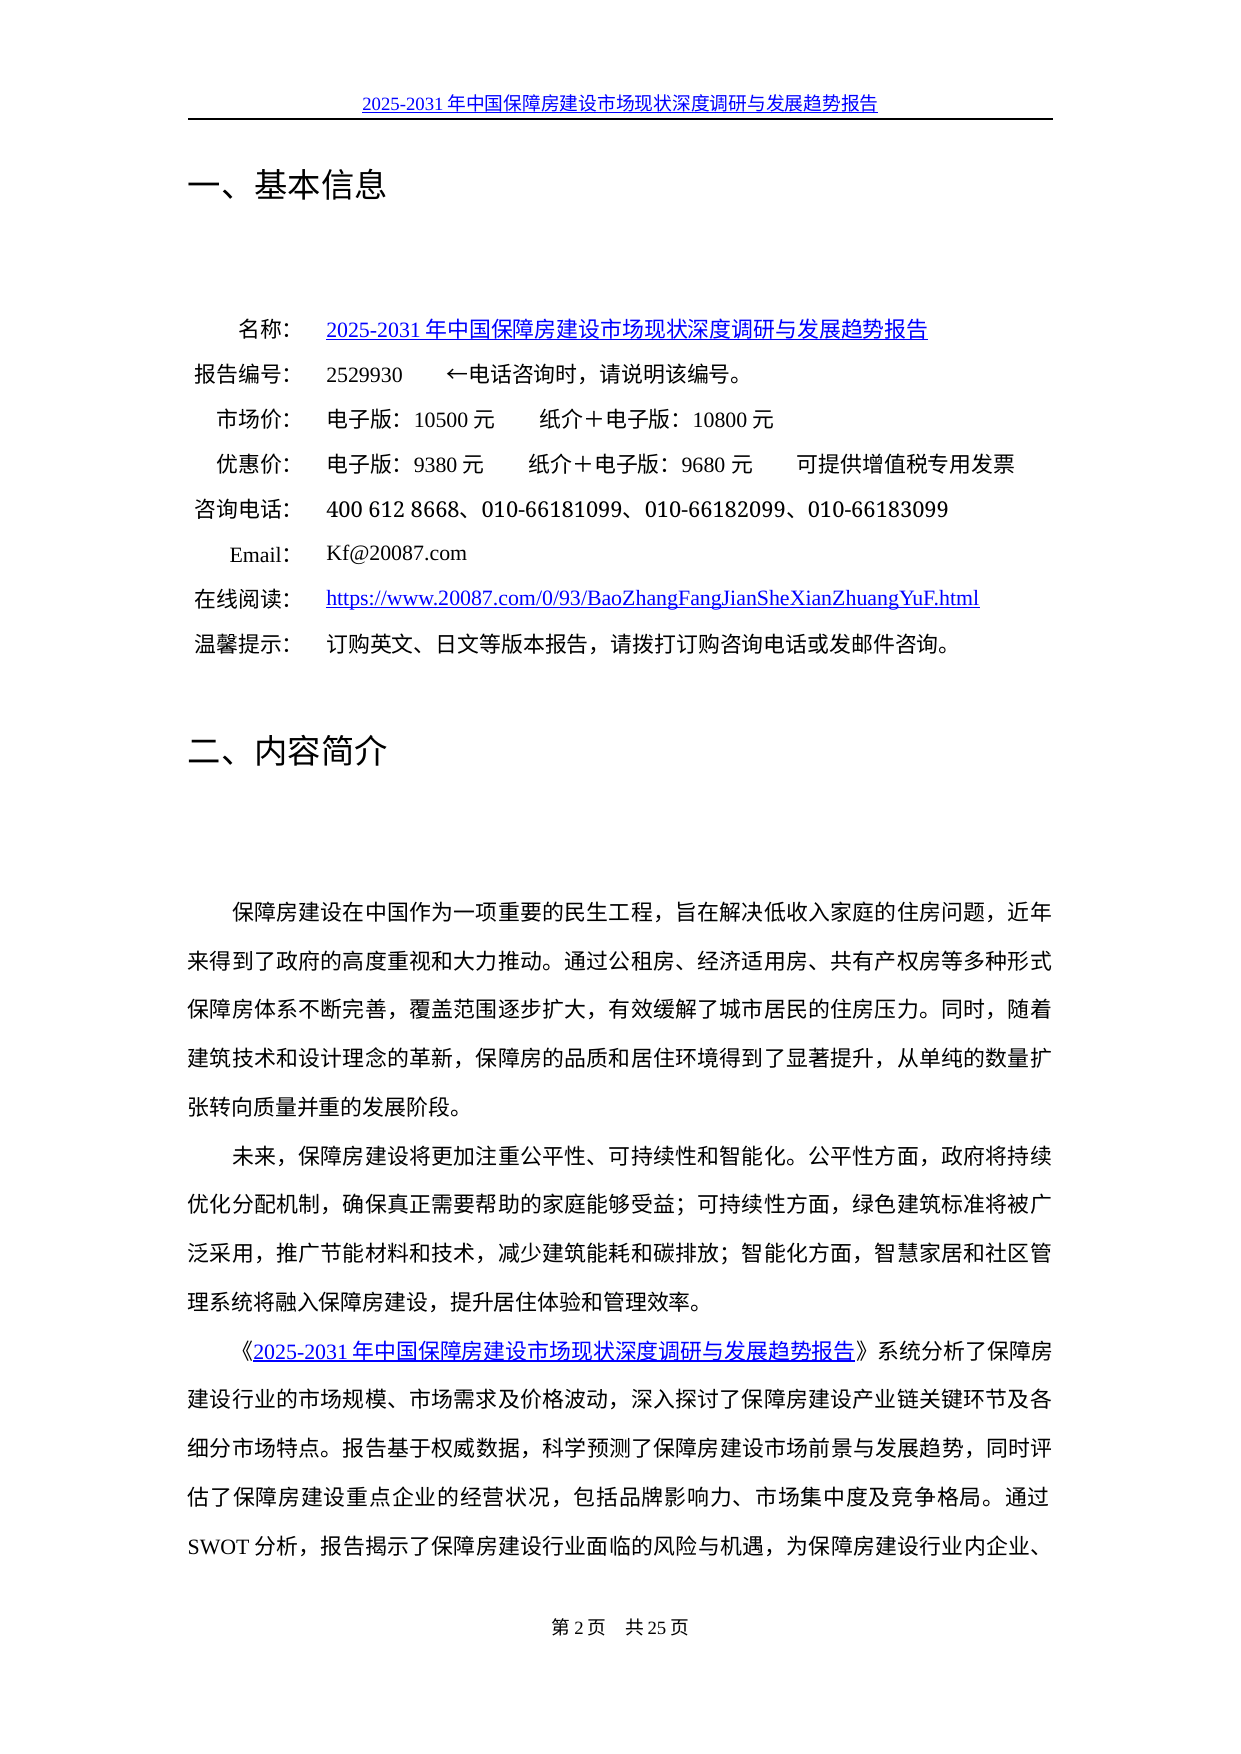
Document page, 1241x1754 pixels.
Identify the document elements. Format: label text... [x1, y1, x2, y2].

table_cell 订购英文、日文等版本报告，请拨打订购咨询电话或发邮件咨询。 [315, 627, 1073, 672]
table_cell 报告编号： [167, 357, 315, 402]
title 一、基本信息 [187, 150, 1053, 215]
table_cell 咨询电话： [167, 492, 315, 537]
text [187, 894, 1053, 1561]
table_header 2025-2031年中国保障房建设市场现状深度调研与发展趋势报告 [315, 312, 1073, 357]
title 二、内容简介 [187, 717, 1053, 782]
table_cell 2529930 ←电话咨询时，请说明该编号。 [315, 357, 1073, 402]
table_cell 电子版：9380 元 纸介＋电子版：9680 元 可提供增值税专用发票 [315, 447, 1073, 492]
table_cell 电子版：10500 元 纸介＋电子版：10800 元 [315, 402, 1073, 447]
table_cell Email： [167, 537, 315, 582]
table_cell 温馨提示： [167, 627, 315, 672]
table_header 名称： [167, 312, 315, 357]
table_cell 在线阅读： [167, 582, 315, 627]
table_cell 优惠价： [167, 447, 315, 492]
table_cell 400 612 8668、010-66181099、010-66182099、010-66183099 [315, 492, 1073, 537]
table_cell Kf@20087.com [315, 537, 1073, 582]
table_cell 市场价： [167, 402, 315, 447]
table_cell [315, 582, 1073, 627]
